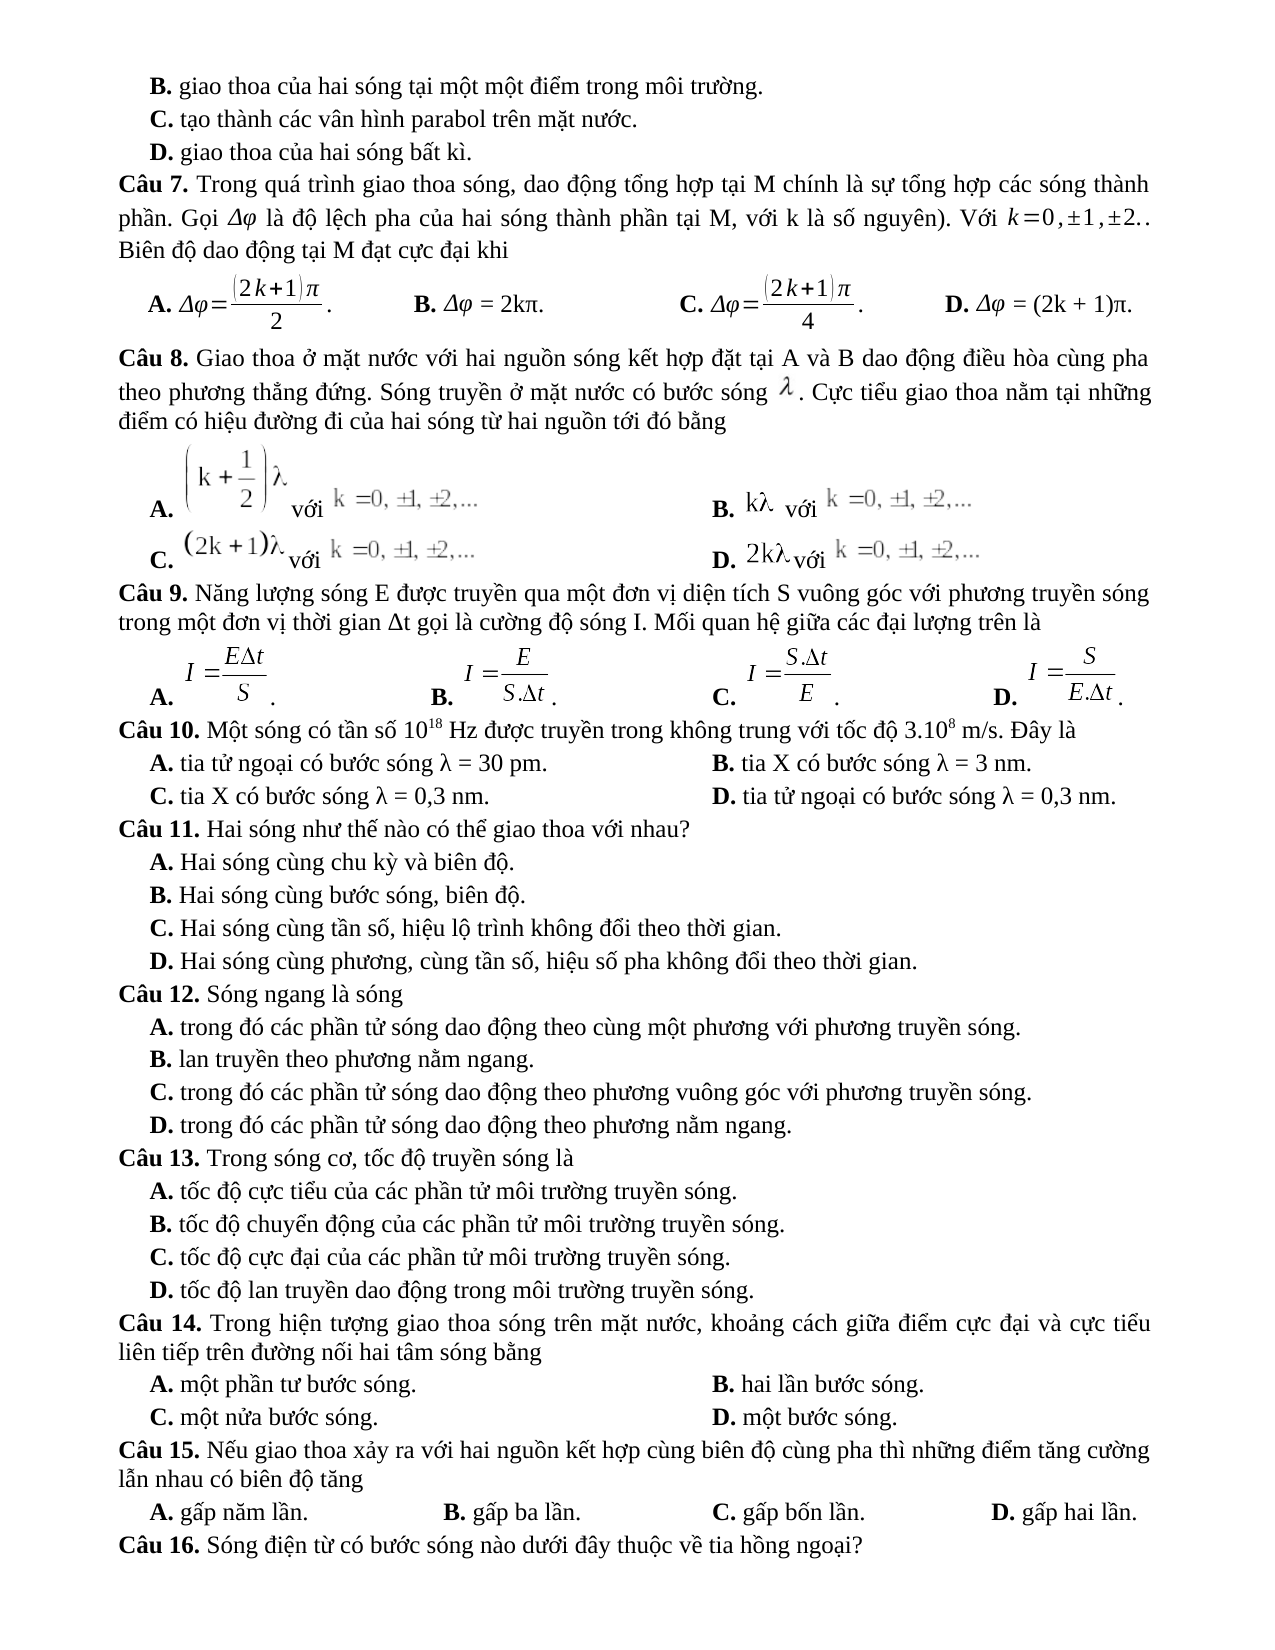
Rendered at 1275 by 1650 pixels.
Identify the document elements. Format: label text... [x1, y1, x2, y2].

text D. trong đó các phần tử sóng dao động theo phương nằm ngang. [118, 1110, 1152, 1139]
text B. giao thoa của hai sóng tại một một điểm trong môi trường. [118, 71, 1152, 99]
text Câu 12. Sóng ngang là sóng [118, 979, 1152, 1007]
text C. với D. với [118, 527, 1152, 574]
text Câu 9. Năng lượng sóng E được truyền qua một đơn vị diện tích S vuông góc với phương truyền sóng trong một đơn vị thời gian Δt gọi là cường độ sóng I. Mối quan hệ giữa các đại lượng trên là [118, 578, 1152, 636]
picture [775, 372, 798, 401]
text A. với B. với [118, 439, 1152, 523]
text Câu 8. Giao thoa ở mặt nước với hai nguồn sóng kết hợp đặt tại A và B dao động điều hòa cùng pha theo phương thẳng đứng. Sóng truyền ở mặt nước có bước sóng . Cực tiểu giao thoa nằm tại những điểm có hiệu đường đi của hai sóng từ hai nguồn tới đó bằng [118, 343, 1152, 434]
text B. lan truyền theo phương nằm ngang. [118, 1044, 1152, 1073]
text Câu 15. Nếu giao thoa xảy ra với hai nguồn kết hợp cùng biên độ cùng pha thì những điểm tăng cường lẫn nhau có biên độ tăng [118, 1435, 1152, 1493]
text A. một phần tư bước sóng. B. hai lần bước sóng. [118, 1369, 1152, 1398]
text C. Hai sóng cùng tần số, hiệu lộ trình không đổi theo thời gian. [118, 913, 1152, 942]
text A. trong đó các phần tử sóng dao động theo cùng một phương với phương truyền sóng. [118, 1012, 1152, 1040]
text C. tia X có bước sóng λ = 0,3 nm. D. tia tử ngoại có bước sóng λ = 0,3 nm. [118, 781, 1152, 810]
text C. tốc độ cực đại của các phần tử môi trường truyền sóng. [118, 1242, 1152, 1271]
text C. trong đó các phần tử sóng dao động theo phương vuông góc với phương truyền sóng. [118, 1077, 1152, 1106]
text D. tốc độ lan truyền dao động trong môi trường truyền sóng. [118, 1275, 1152, 1304]
text Câu 10. Một sóng có tần số 1018 Hz được truyền trong không trung với tốc độ 3.108 m/s. Đây là [118, 715, 1152, 744]
text D. giao thoa của hai sóng bất kì. [118, 137, 1152, 165]
text A. B. = 2kπ. C. D. = (2k + 1)π. [148, 273, 1152, 335]
text C. tạo thành các vân hình parabol trên mặt nước. [118, 104, 1152, 132]
text A. gấp năm lần. B. gấp ba lần. C. gấp bốn lần. D. gấp hai lần. [118, 1497, 1152, 1526]
text D. Hai sóng cùng phương, cùng tần số, hiệu số pha không đổi theo thời gian. [118, 946, 1152, 974]
text A. Hai sóng cùng chu kỳ và biên độ. [118, 847, 1152, 876]
text Câu 13. Trong sóng cơ, tốc độ truyền sóng là [118, 1143, 1152, 1172]
text A. tia tử ngoại có bước sóng λ = 30 pm. B. tia X có bước sóng λ = 3 nm. [118, 748, 1152, 777]
text C. một nửa bước sóng. D. một bước sóng. [118, 1402, 1152, 1431]
text Câu 7. Trong quá trình giao thoa sóng, dao động tổng hợp tại M chính là sự tổng hợp các sóng thành phần. Gọi là độ lệch pha của hai sóng thành phần tại M, với k là số nguyên). Với Biên độ dao động tại M đạt cực đại khi [118, 169, 1152, 264]
text B. tốc độ chuyển động của các phần tử môi trường truyền sóng. [118, 1209, 1152, 1238]
text Câu 16. Sóng điện từ có bước sóng nào dưới đây thuộc về tia hồng ngoại? [118, 1530, 1152, 1559]
text Câu 14. Trong hiện tượng giao thoa sóng trên mặt nước, khoảng cách giữa điểm cực đại và cực tiểu liên tiếp trên đường nối hai tâm sóng bằng [118, 1308, 1152, 1365]
text B. Hai sóng cùng bước sóng, biên độ. [118, 880, 1152, 909]
text Câu 11. Hai sóng như thế nào có thể giao thoa với nhau? [118, 814, 1152, 843]
text A. tốc độ cực tiểu của các phần tử môi trường truyền sóng. [118, 1176, 1152, 1205]
text A. . B. . C. . D. . [118, 640, 1152, 711]
